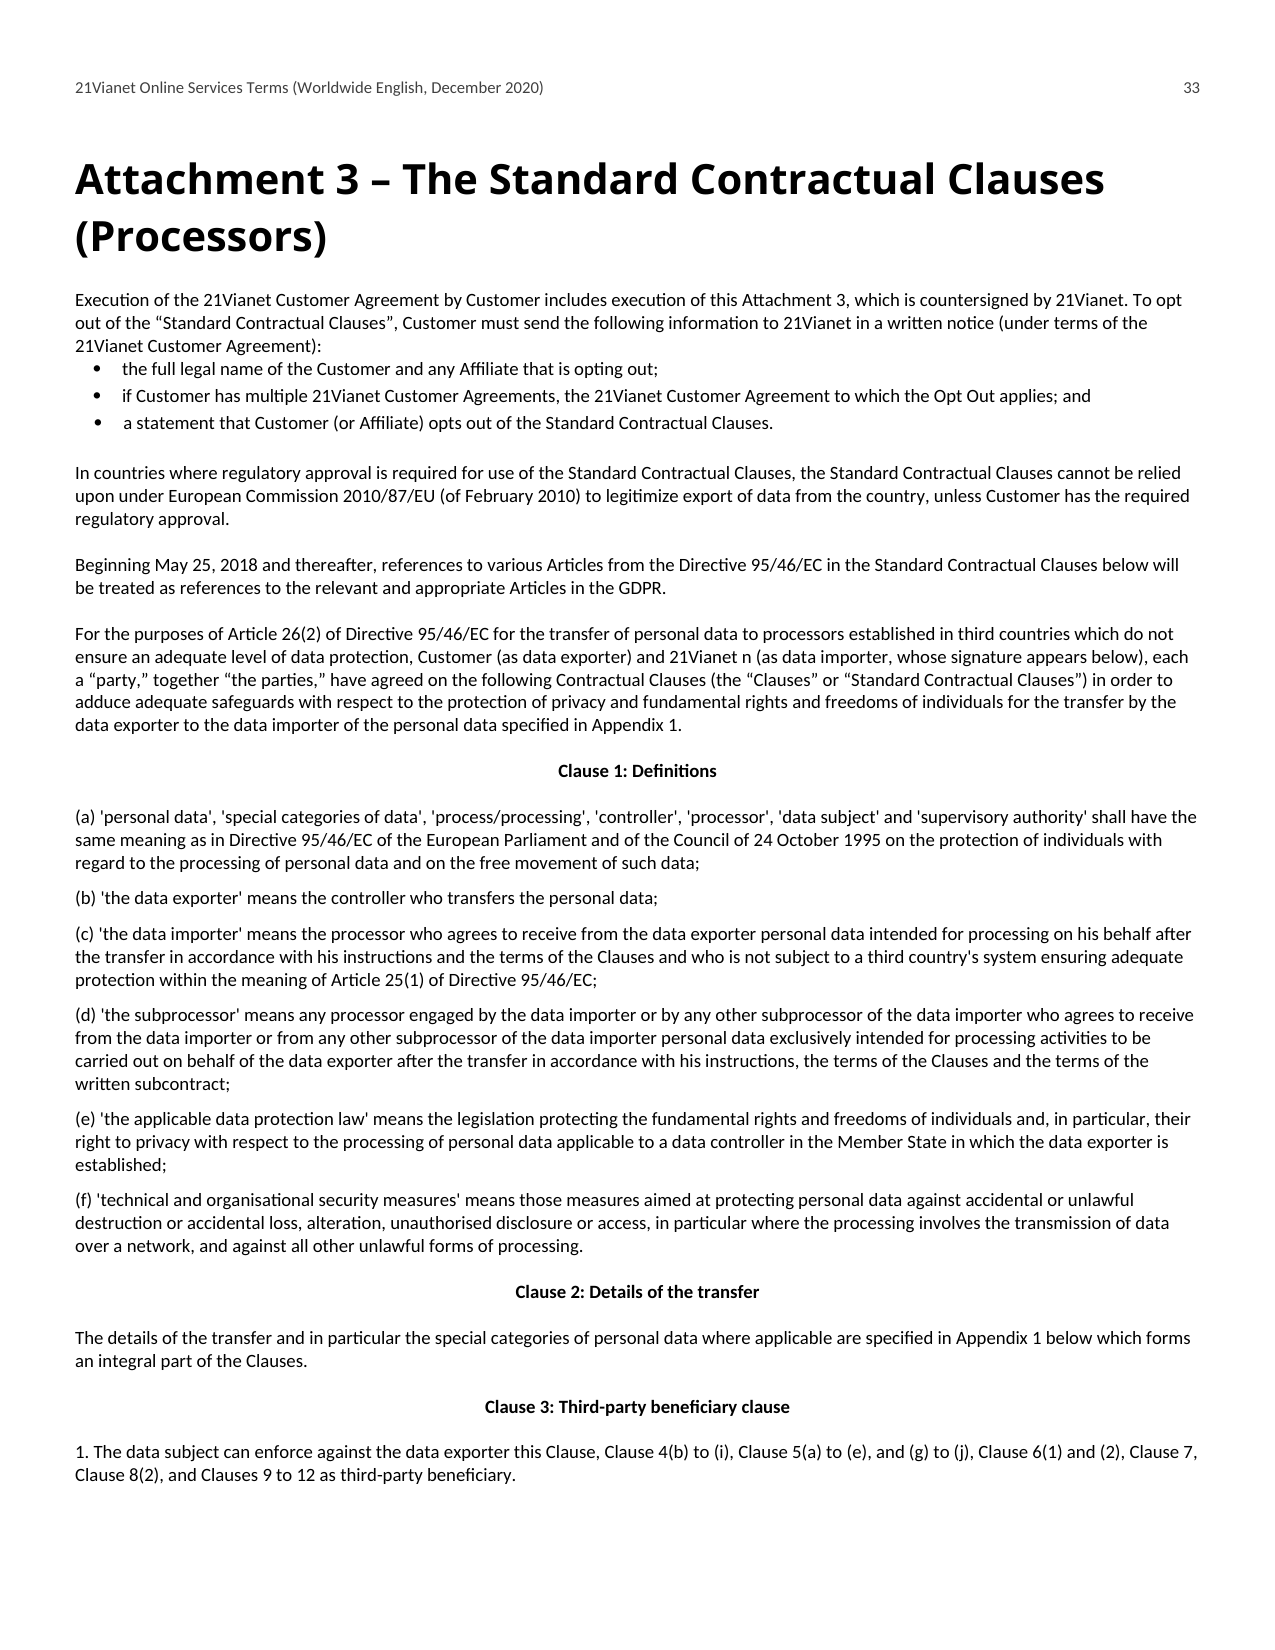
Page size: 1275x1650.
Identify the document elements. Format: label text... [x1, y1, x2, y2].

list Execution of the 21Vianet Customer Agreement by Customer includes execution of this Attachment 3, which is countersigned by 21Vianet. To opt out of the “Standard Contractual Clauses”, Customer must send the following information to 21Vianet in a written notice (under terms of the 21Vianet Customer Agreement): [75, 288, 1200, 357]
list For the purposes of Article 26(2) of Directive 95/46/EC for the transfer of personal data to processors established in third countries which do not ensure an adequate level of data protection, Customer (as data exporter) and 21Vianet n (as data importer, whose signature appears below), each a “party,” together “the parties,” have agreed on the following Contractual Clauses (the “Clauses” or “Standard Contractual Clauses”) in order to adduce adequate safeguards with respect to the protection of privacy and fundamental rights and freedoms of individuals for the transfer by the data exporter to the data importer of the personal data specified in Appendix 1. [75, 622, 1200, 736]
list (b) 'the data exporter' means the controller who transfers the personal data; [75, 886, 1200, 909]
list a statement that Customer (or Affiliate) opts out of the Standard Contractual Clauses. [94, 411, 1200, 434]
list (d) 'the subprocessor' means any processor engaged by the data importer or by any other subprocessor of the data importer who agrees to receive from the data importer or from any other subprocessor of the data importer personal data exclusively intended for processing activities to be carried out on behalf of the data exporter after the transfer in accordance with his instructions, the terms of the Clauses and the terms of the written subcontract; [75, 1003, 1200, 1095]
list 1. The data subject can enforce against the data exporter this Clause, Clause 4(b) to (i), Clause 5(a) to (e), and (g) to (j), Clause 6(1) and (2), Clause 7, Clause 8(2), and Clauses 9 to 12 as third-party beneficiary. [75, 1441, 1200, 1486]
list the full legal name of the Customer and any Affiliate that is opting out; [94, 357, 1200, 380]
subtitle Attachment 3 – The Standard Contractual Clauses (Processors) [75, 150, 1200, 263]
list Beginning May 25, 2018 and thereafter, references to various Articles from the Directive 95/46/EC in the Standard Contractual Clauses below will be treated as references to the relevant and appropriate Articles in the GDPR. [75, 553, 1200, 599]
list if Customer has multiple 21Vianet Customer Agreements, the 21Vianet Customer Agreement to which the Opt Out applies; and [94, 384, 1200, 407]
list (e) 'the applicable data protection law' means the legislation protecting the fundamental rights and freedoms of individuals and, in particular, their right to privacy with respect to the processing of personal data applicable to a data controller in the Member State in which the data exporter is established; [75, 1107, 1200, 1176]
list Clause 1: Definitions [75, 759, 1200, 782]
list In countries where regulatory approval is required for use of the Standard Contractual Clauses, the Standard Contractual Clauses cannot be relied upon under European Commission 2010/87/EU (of February 2010) to legitimize export of data from the country, unless Customer has the required regulatory approval. [75, 461, 1200, 530]
list Clause 2: Details of the transfer [75, 1280, 1200, 1303]
list The details of the transfer and in particular the special categories of personal data where applicable are specified in Appendix 1 below which forms an integral part of the Clauses. [75, 1326, 1200, 1372]
list Clause 3: Third-party beneficiary clause [75, 1395, 1200, 1418]
list (c) 'the data importer' means the processor who agrees to receive from the data exporter personal data intended for processing on his behalf after the transfer in accordance with his instructions and the terms of the Clauses and who is not subject to a third country's system ensuring adequate protection within the meaning of Article 25(1) of Directive 95/46/EC; [75, 922, 1200, 991]
list (f) 'technical and organisational security measures' means those measures aimed at protecting personal data against accidental or unlawful destruction or accidental loss, alteration, unauthorised disclosure or access, in particular where the processing involves the transmission of data over a network, and against all other unlawful forms of processing. [75, 1188, 1200, 1257]
list (a) 'personal data', 'special categories of data', 'process/processing', 'controller', 'processor', 'data subject' and 'supervisory authority' shall have the same meaning as in Directive 95/46/EC of the European Parliament and of the Council of 24 October 1995 on the protection of individuals with regard to the processing of personal data and on the free movement of such data; [75, 805, 1200, 874]
